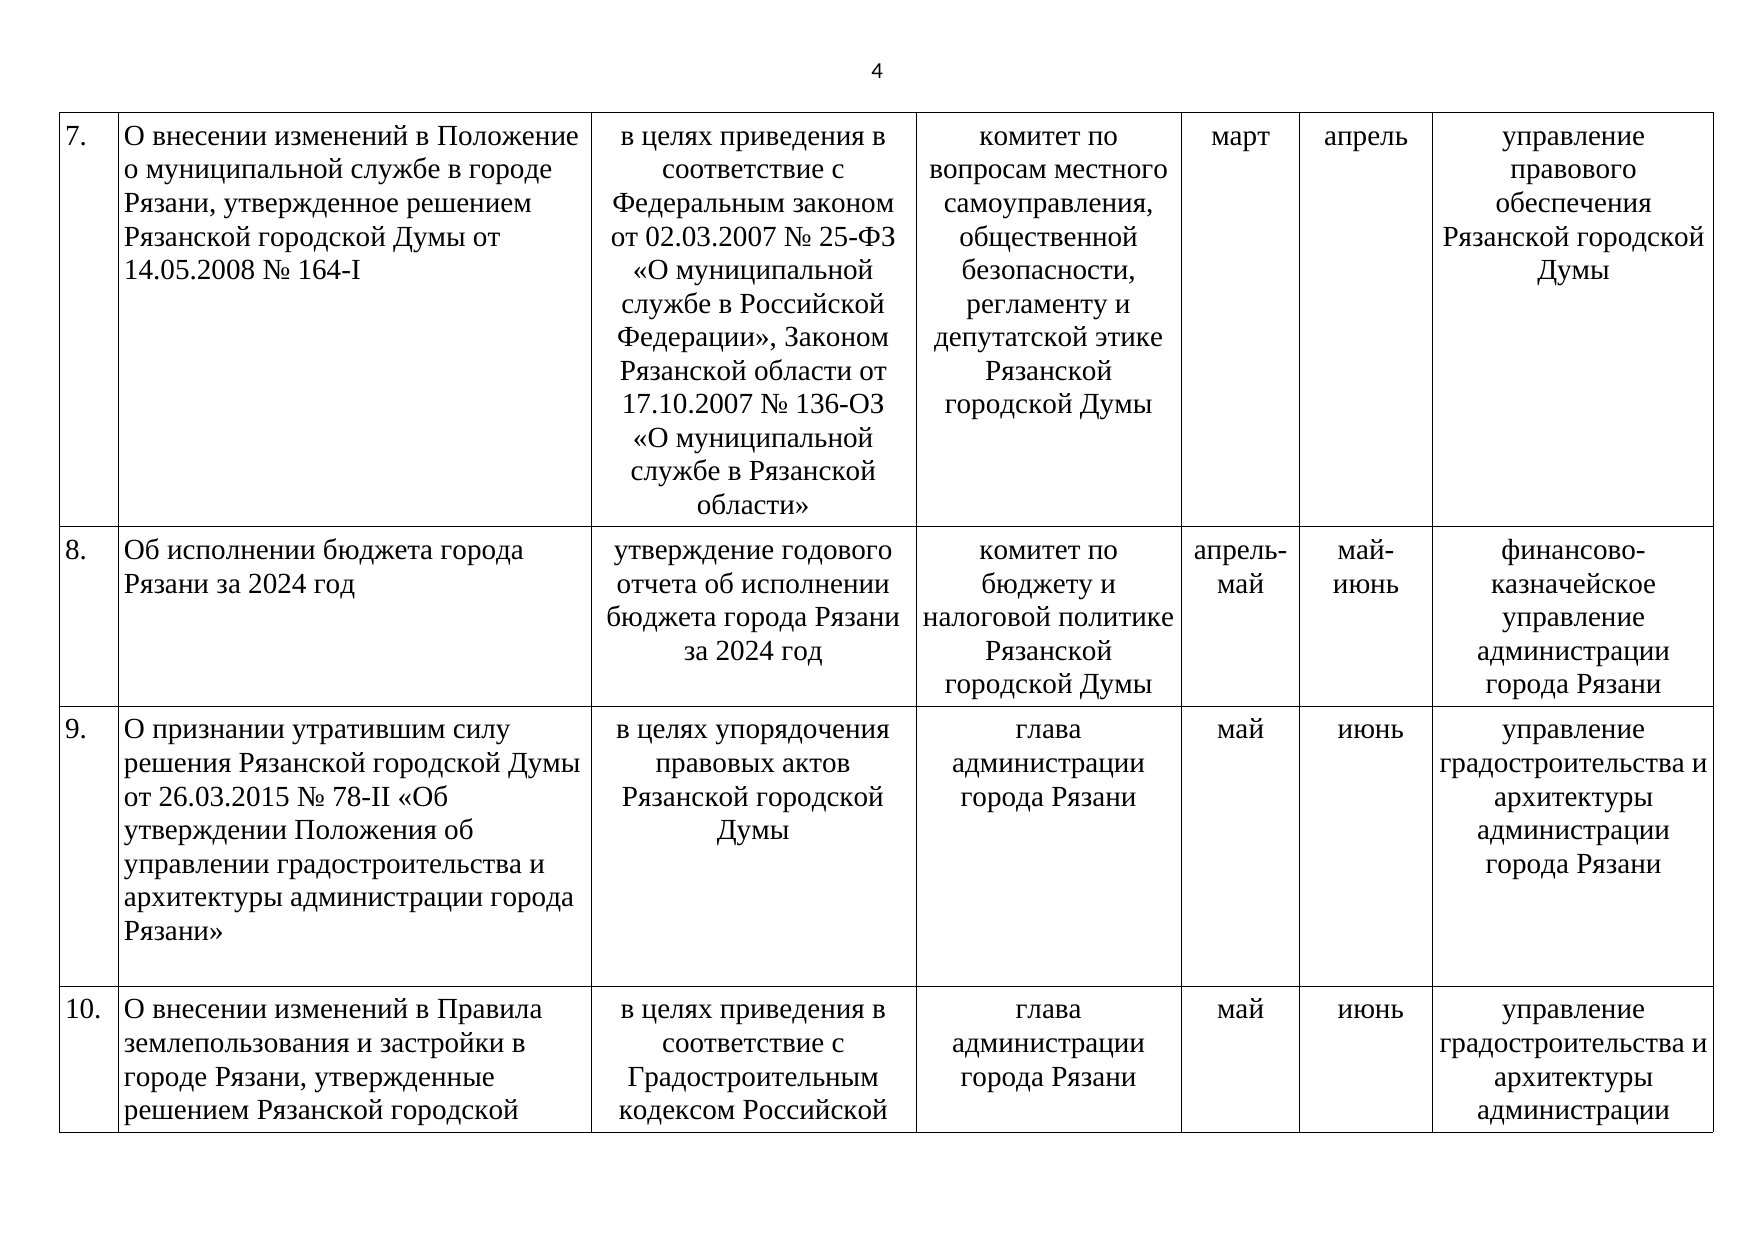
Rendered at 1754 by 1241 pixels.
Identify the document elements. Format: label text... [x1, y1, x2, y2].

table_cell май [1182, 987, 1299, 1132]
table_cell утверждение годового отчета об исполнении бюджета города Рязани за 2024 год [592, 527, 916, 706]
table_cell 7. [60, 113, 118, 526]
table_cell 10. [60, 987, 118, 1132]
table_cell О внесении изменений в Положение о муниципальной службе в городе Рязани, утвержденное решением Рязанской городской Думы от 14.05.2008 № 164-I [119, 113, 591, 526]
table_cell апрель- май [1182, 527, 1299, 706]
table_cell управление правового обеспечения Рязанской городской Думы [1433, 113, 1713, 526]
table_cell О признании утратившим силу решения Рязанской городской Думы от 26.03.2015 № 78-II «Об утверждении Положения об управлении градостроительства и архитектуры администрации города Рязани» [119, 707, 591, 986]
table_cell апрель [1300, 113, 1432, 526]
table_cell 8. [60, 527, 118, 706]
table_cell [917, 987, 1181, 1132]
table_cell март [1182, 113, 1299, 526]
table_cell в целях упорядочения правовых актов Рязанской городской Думы [592, 707, 916, 986]
table_cell управление градостроительства и архитектуры администрации города Рязани [1433, 707, 1713, 986]
table_cell июнь [1300, 707, 1432, 986]
table_cell финансово-казначейское управление администрации города Рязани [1433, 527, 1713, 706]
table_cell 9. [60, 707, 118, 986]
table_cell май [1182, 707, 1299, 986]
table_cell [119, 987, 591, 1132]
table_cell в целях приведения в соответствие с Федеральным законом от 02.03.2007 № 25-ФЗ «О муниципальной службе в Российской Федерации», Законом Рязанской области от 17.10.2007 № 136-ОЗ «О муниципальной службе в Рязанской области» [592, 113, 916, 526]
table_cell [592, 987, 916, 1132]
table_cell май- июнь [1300, 527, 1432, 706]
table_cell июнь [1300, 987, 1432, 1132]
table_cell глава администрации города Рязани [917, 707, 1181, 986]
table_cell комитет по бюджету и налоговой политике Рязанской городской Думы [917, 527, 1181, 706]
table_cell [1433, 987, 1713, 1132]
table_cell Об исполнении бюджета города Рязани за 2024 год [119, 527, 591, 706]
table_cell комитет по вопросам местного самоуправления, общественной безопасности, регламенту и депутатской этике Рязанской городской Думы [917, 113, 1181, 526]
